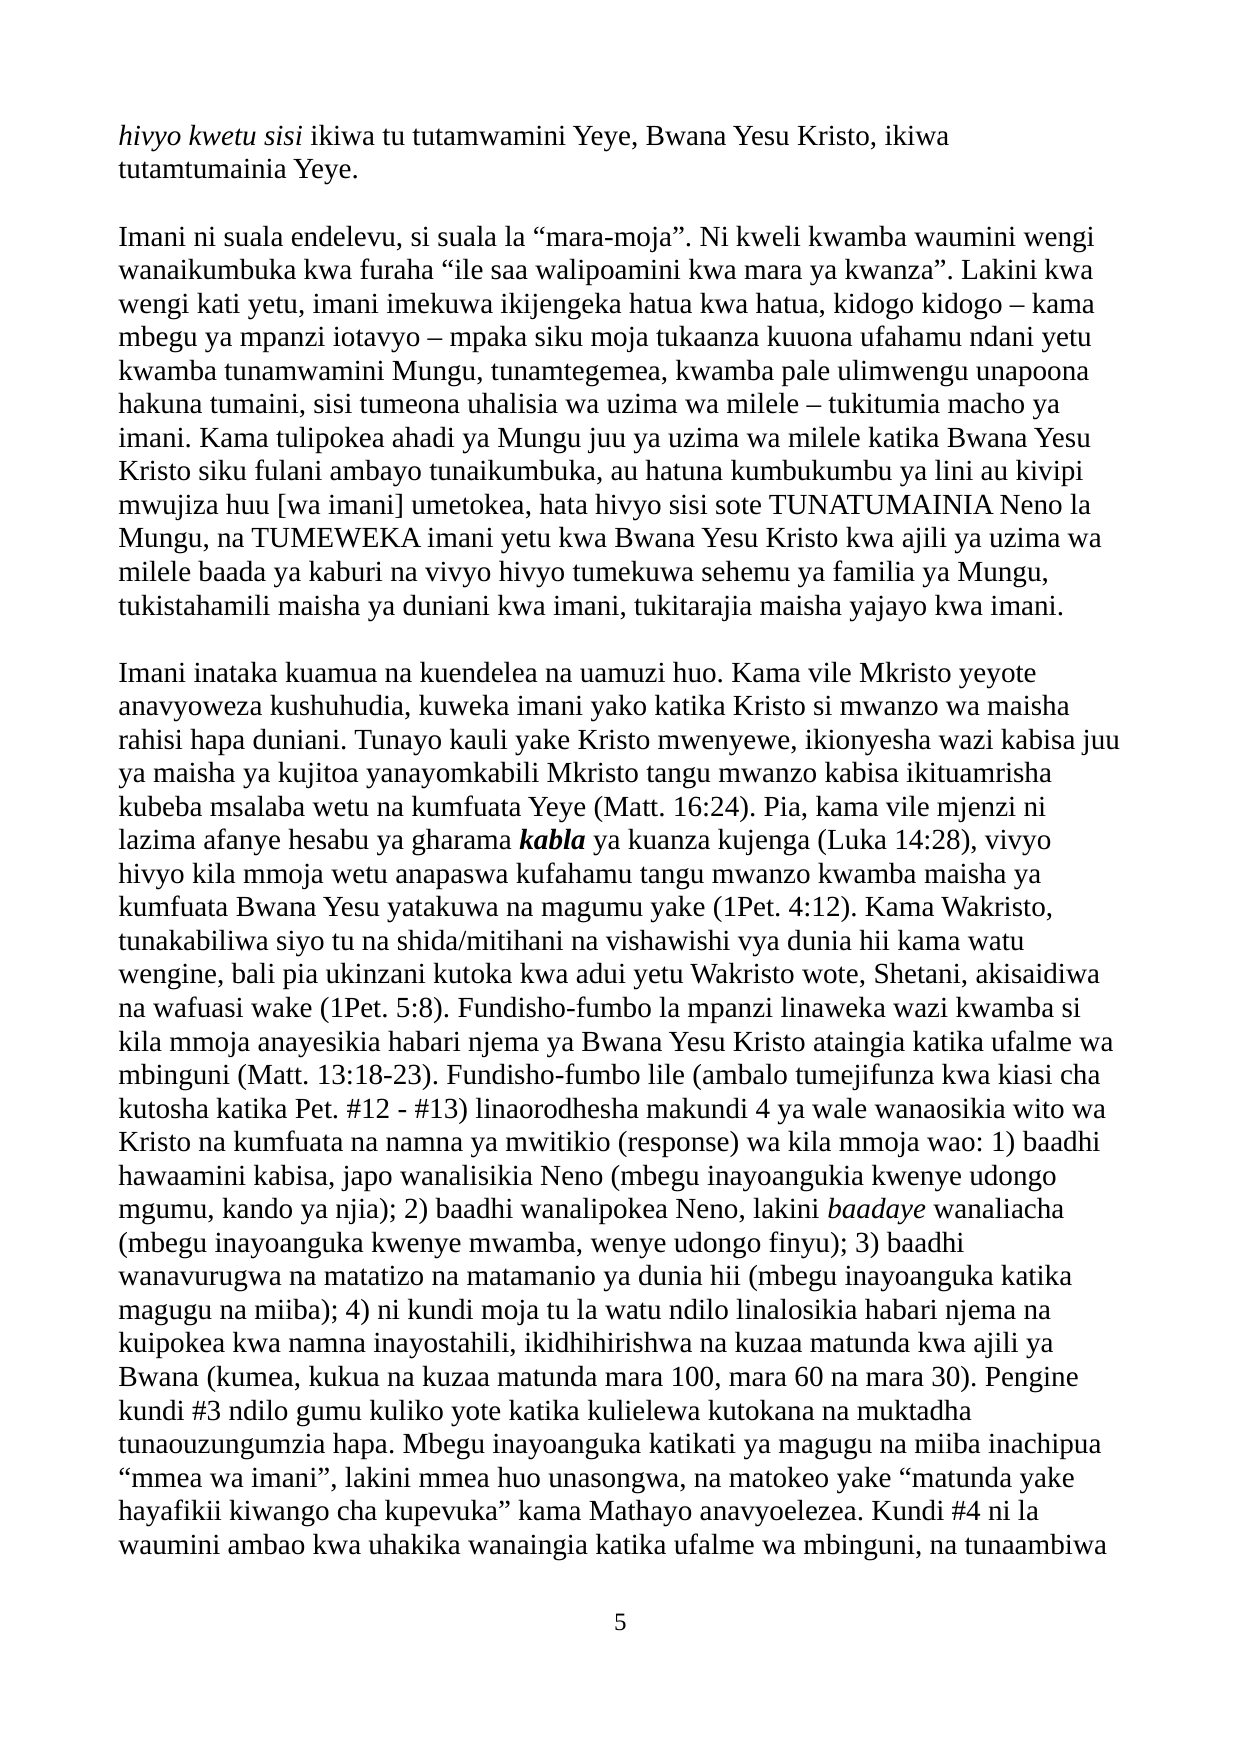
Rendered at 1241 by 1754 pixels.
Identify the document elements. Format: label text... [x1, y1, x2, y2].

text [118, 655, 1122, 1560]
text Imani ni suala endelevu, si suala la “mara-moja”. Ni kweli kwamba waumini wengi wanaikumbuka kwa furaha “ile saa walipoamini kwa mara ya kwanza”. Lakini kwa wengi kati yetu, imani imekuwa ikijengeka hatua kwa hatua, kidogo kidogo – kama mbegu ya mpanzi iotavyo – mpaka siku moja tukaanza kuuona ufahamu ndani yetu kwamba tunamwamini Mungu, tunamtegemea, kwamba pale ulimwengu unapoona hakuna tumaini, sisi tumeona uhalisia wa uzima wa milele – tukitumia macho ya imani. Kama tulipokea ahadi ya Mungu juu ya uzima wa milele katika Bwana Yesu Kristo siku fulani ambayo tunaikumbuka, au hatuna kumbukumbu ya lini au kivipi mwujiza huu [wa imani] umetokea, hata hivyo sisi sote TUNATUMAINIA Neno la Mungu, na TUMEWEKA imani yetu kwa Bwana Yesu Kristo kwa ajili ya uzima wa milele baada ya kaburi na vivyo hivyo tumekuwa sehemu ya familia ya Mungu, tukistahamili maisha ya duniani kwa imani, tukitarajia maisha yajayo kwa imani. [118, 219, 1122, 621]
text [118, 118, 1122, 185]
